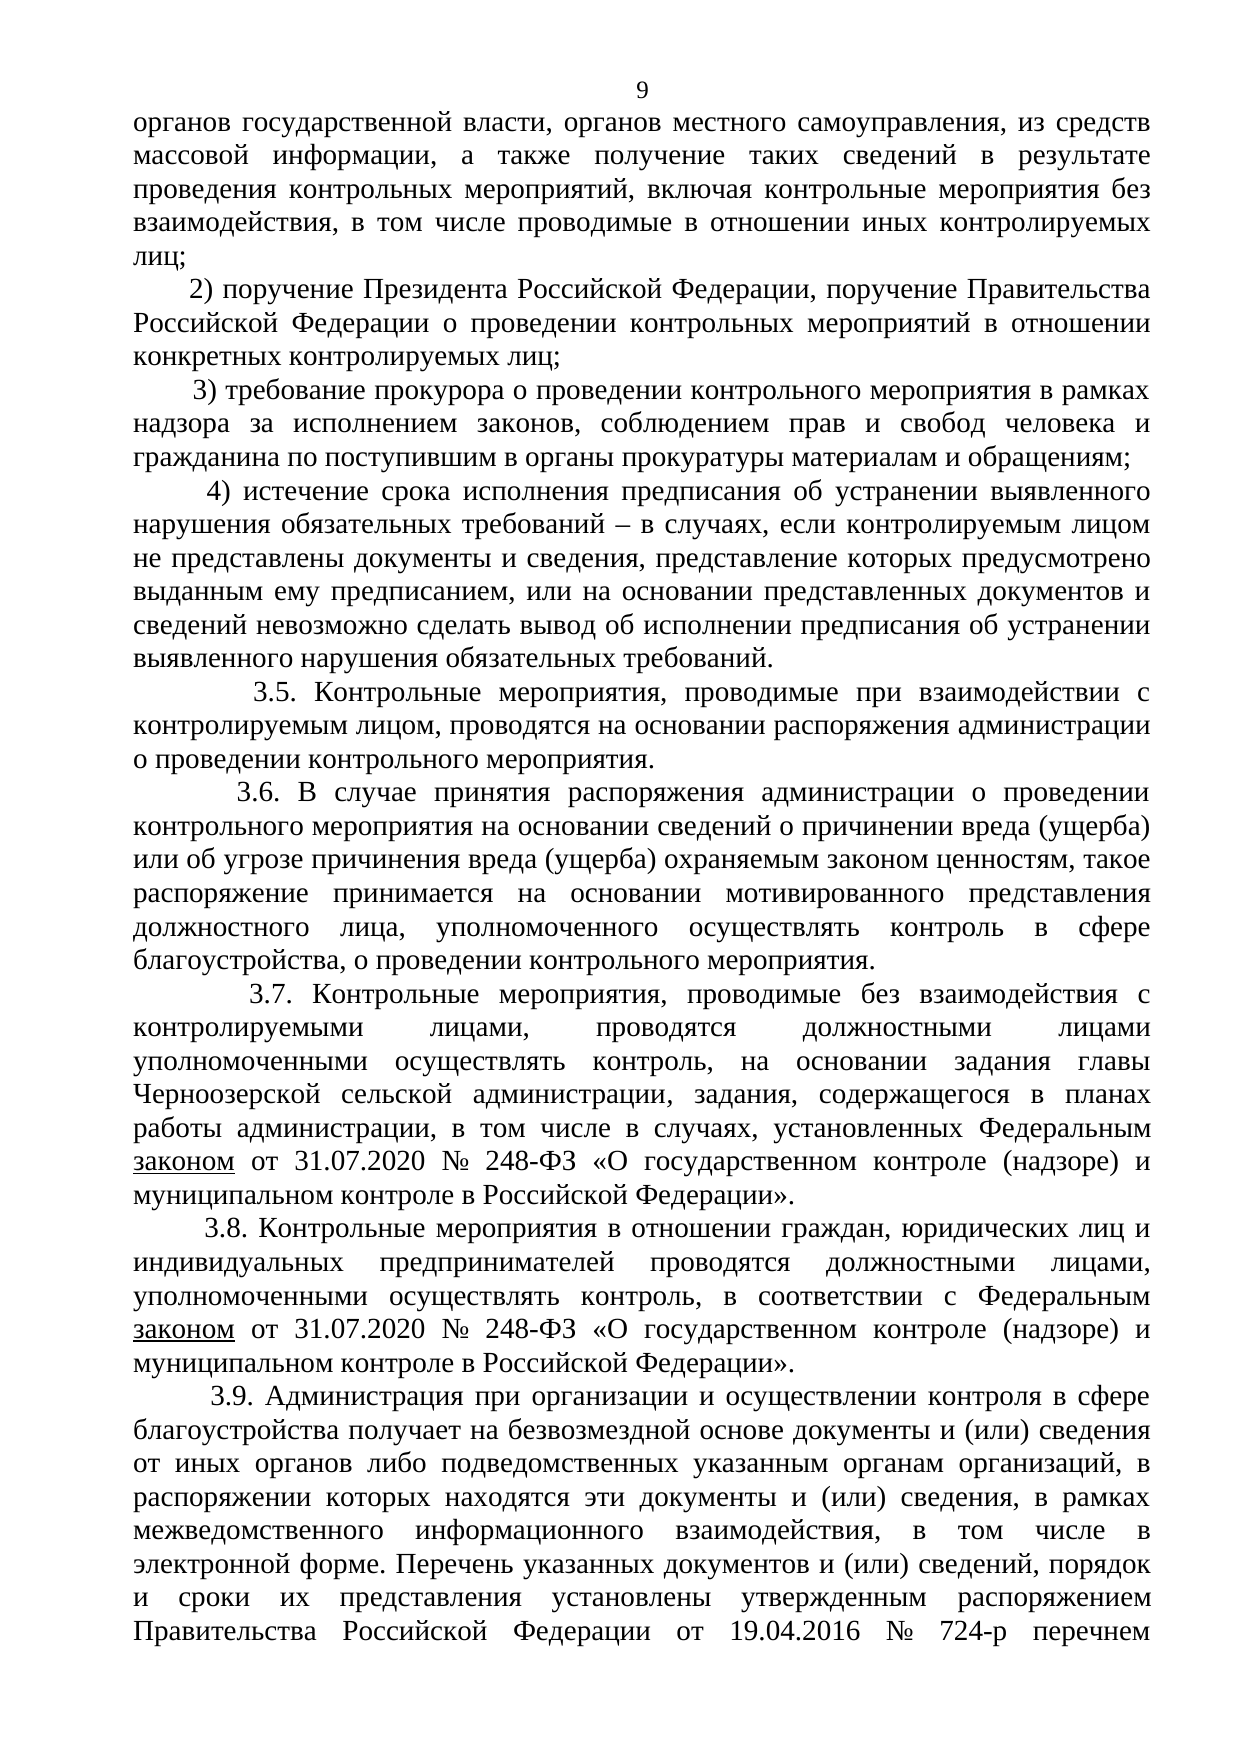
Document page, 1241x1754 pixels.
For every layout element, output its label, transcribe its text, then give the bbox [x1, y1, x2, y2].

text 3) требование прокурора о проведении контрольного мероприятия в рамках надзора за исполнением законов, соблюдением прав и свобод человека и гражданина по поступившим в органы прокуратуры материалам и обращениям; [133, 372, 1152, 473]
text 3.7. Контрольные мероприятия, проводимые без взаимодействия с контролируемыми лицами, проводятся должностными лицами уполномоченными осуществлять контроль, на основании задания главы Черноозерской сельской администрации, задания, содержащегося в планах работы администрации, в том числе в случаях, установленных Федеральным законом от 31.07.2020 № 248-ФЗ «О государственном контроле (надзоре) и муниципальном контроле в Российской Федерации». [133, 976, 1152, 1211]
text 2) поручение Президента Российской Федерации, поручение Правительства Российской Федерации о проведении контрольных мероприятий в отношении конкретных контролируемых лиц; [133, 271, 1152, 372]
text 3.6. В случае принятия распоряжения администрации о проведении контрольного мероприятия на основании сведений о причинении вреда (ущерба) или об угрозе причинения вреда (ущерба) охраняемым законом ценностям, такое распоряжение принимается на основании мотивированного представления должностного лица, уполномоченного осуществлять контроль в сфере благоустройства, о проведении контрольного мероприятия. [133, 774, 1152, 976]
text 4) истечение срока исполнения предписания об устранении выявленного нарушения обязательных требований – в случаях, если контролируемым лицом не представлены документы и сведения, представление которых предусмотрено выданным ему предписанием, или на основании представленных документов и сведений невозможно сделать вывод об исполнении предписания об устранении выявленного нарушения обязательных требований. [133, 473, 1152, 674]
text 3.8. Контрольные мероприятия в отношении граждан, юридических лиц и индивидуальных предпринимателей проводятся должностными лицами, уполномоченными осуществлять контроль, в соответствии с Федеральным законом от 31.07.2020 № 248-ФЗ «О государственном контроле (надзоре) и муниципальном контроле в Российской Федерации». [133, 1211, 1152, 1378]
text 3.5. Контрольные мероприятия, проводимые при взаимодействии с контролируемым лицом, проводятся на основании распоряжения администрации о проведении контрольного мероприятия. [133, 674, 1152, 774]
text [133, 1378, 1152, 1613]
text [133, 104, 1152, 271]
